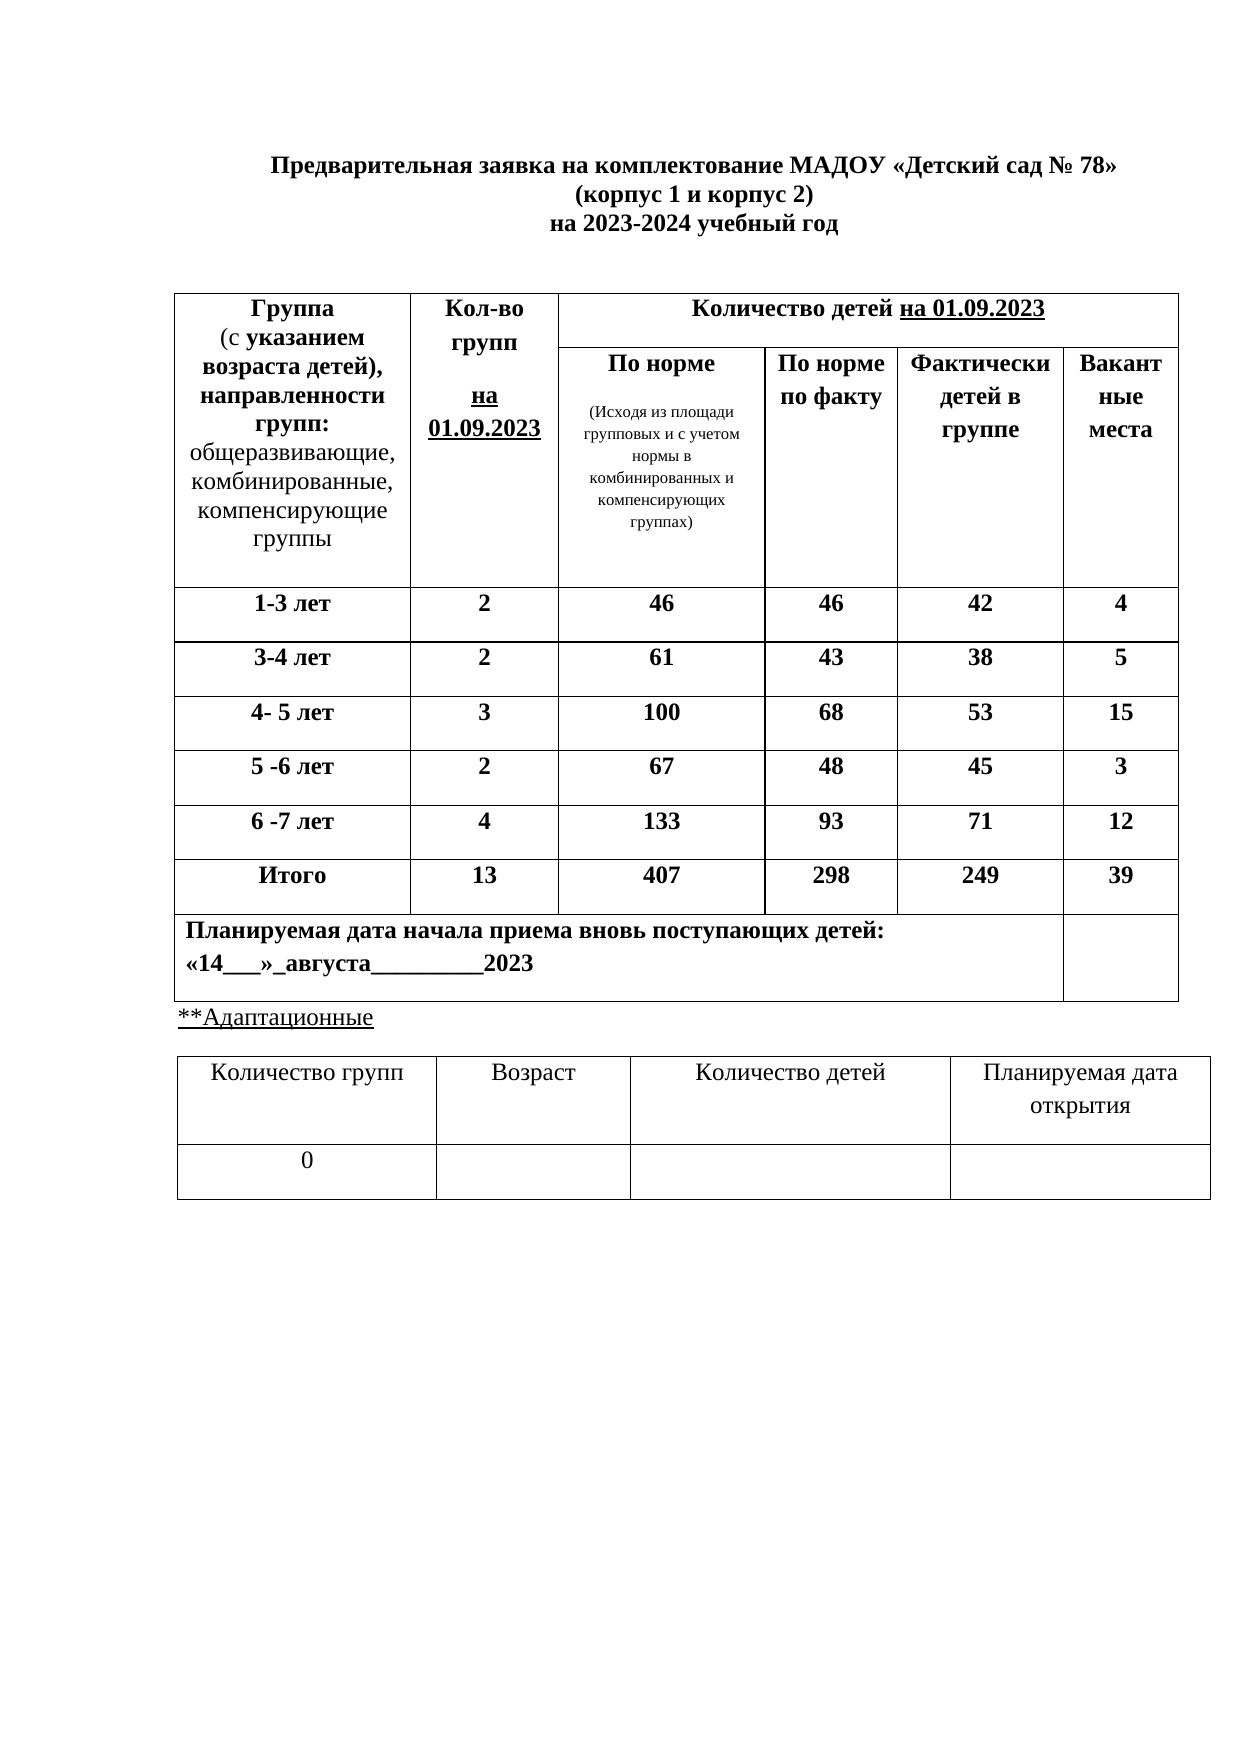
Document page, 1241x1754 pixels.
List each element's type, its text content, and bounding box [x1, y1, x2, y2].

subtitle (корпус 1 и корпус 2) [177, 179, 1211, 208]
table_cell 3 [1064, 751, 1178, 805]
table_cell 68 [766, 697, 897, 750]
table_cell 71 [898, 806, 1063, 859]
table_cell 2 [411, 588, 558, 641]
table_cell 4- 5 лет [175, 697, 410, 750]
table_cell 298 [766, 860, 897, 914]
table_cell 45 [898, 751, 1063, 805]
table_cell По норме (Исходя из площади групповых и с учетом нормы в комбинированных и компенсирующих группах) [559, 348, 764, 587]
table_header Возраст [437, 1057, 630, 1144]
table_cell 48 [766, 751, 897, 805]
table_cell 13 [411, 860, 558, 914]
table_cell 2 [411, 751, 558, 805]
table_cell 1-3 лет [175, 588, 410, 641]
table_header Группа (с указанием возраста детей), направленности групп: общеразвивающие, комбинированные, компенсирующие группы [175, 294, 410, 587]
table_cell 39 [1064, 860, 1178, 914]
table_cell Планируемая дата начала приема вновь поступающих детей: «14___»_августа_________2023 [175, 915, 1063, 1001]
table_cell 61 [559, 643, 764, 696]
table_cell 46 [559, 588, 764, 641]
table_cell 407 [559, 860, 764, 914]
subtitle на 2023-2024 учебный год [177, 208, 1211, 237]
table_cell 46 [766, 588, 897, 641]
table_cell [951, 1145, 1210, 1198]
table_cell 67 [559, 751, 764, 805]
table_cell Вакантные места [1064, 348, 1178, 587]
table_cell По норме по факту [766, 348, 897, 587]
table_cell 12 [1064, 806, 1178, 859]
table_cell 42 [898, 588, 1063, 641]
table_cell 2 [411, 643, 558, 696]
table_header Кол-во групп на 01.09.2023 [411, 294, 558, 587]
table_cell 6 -7 лет [175, 806, 410, 859]
table_cell 4 [411, 806, 558, 859]
table_cell 43 [766, 643, 897, 696]
table_cell 15 [1064, 697, 1178, 750]
table_cell 249 [898, 860, 1063, 914]
table_header Количество групп [178, 1057, 436, 1144]
table_cell [437, 1145, 630, 1198]
subtitle Предварительная заявка на комплектование МАДОУ «Детский сад № 78» [177, 150, 1211, 179]
table_header Количество детей на 01.09.2023 [559, 294, 1178, 347]
table_cell [631, 1145, 950, 1198]
table_cell 93 [766, 806, 897, 859]
table_cell 53 [898, 697, 1063, 750]
table_cell 3-4 лет [175, 643, 410, 696]
table_cell Итого [175, 860, 410, 914]
table_cell 3 [411, 697, 558, 750]
table_cell 5 [1064, 643, 1178, 696]
table_header Планируемая дата открытия [951, 1057, 1210, 1144]
table_cell 38 [898, 643, 1063, 696]
table_cell [1064, 915, 1178, 1001]
table_cell 100 [559, 697, 764, 750]
table_cell 133 [559, 806, 764, 859]
table_cell 4 [1064, 588, 1178, 641]
table_header Количество детей [631, 1057, 950, 1144]
table_cell 5 -6 лет [175, 751, 410, 805]
table_cell 0 [178, 1145, 436, 1198]
table_cell Фактически детей в группе [898, 348, 1063, 587]
text **Адаптационные [177, 1002, 1211, 1031]
